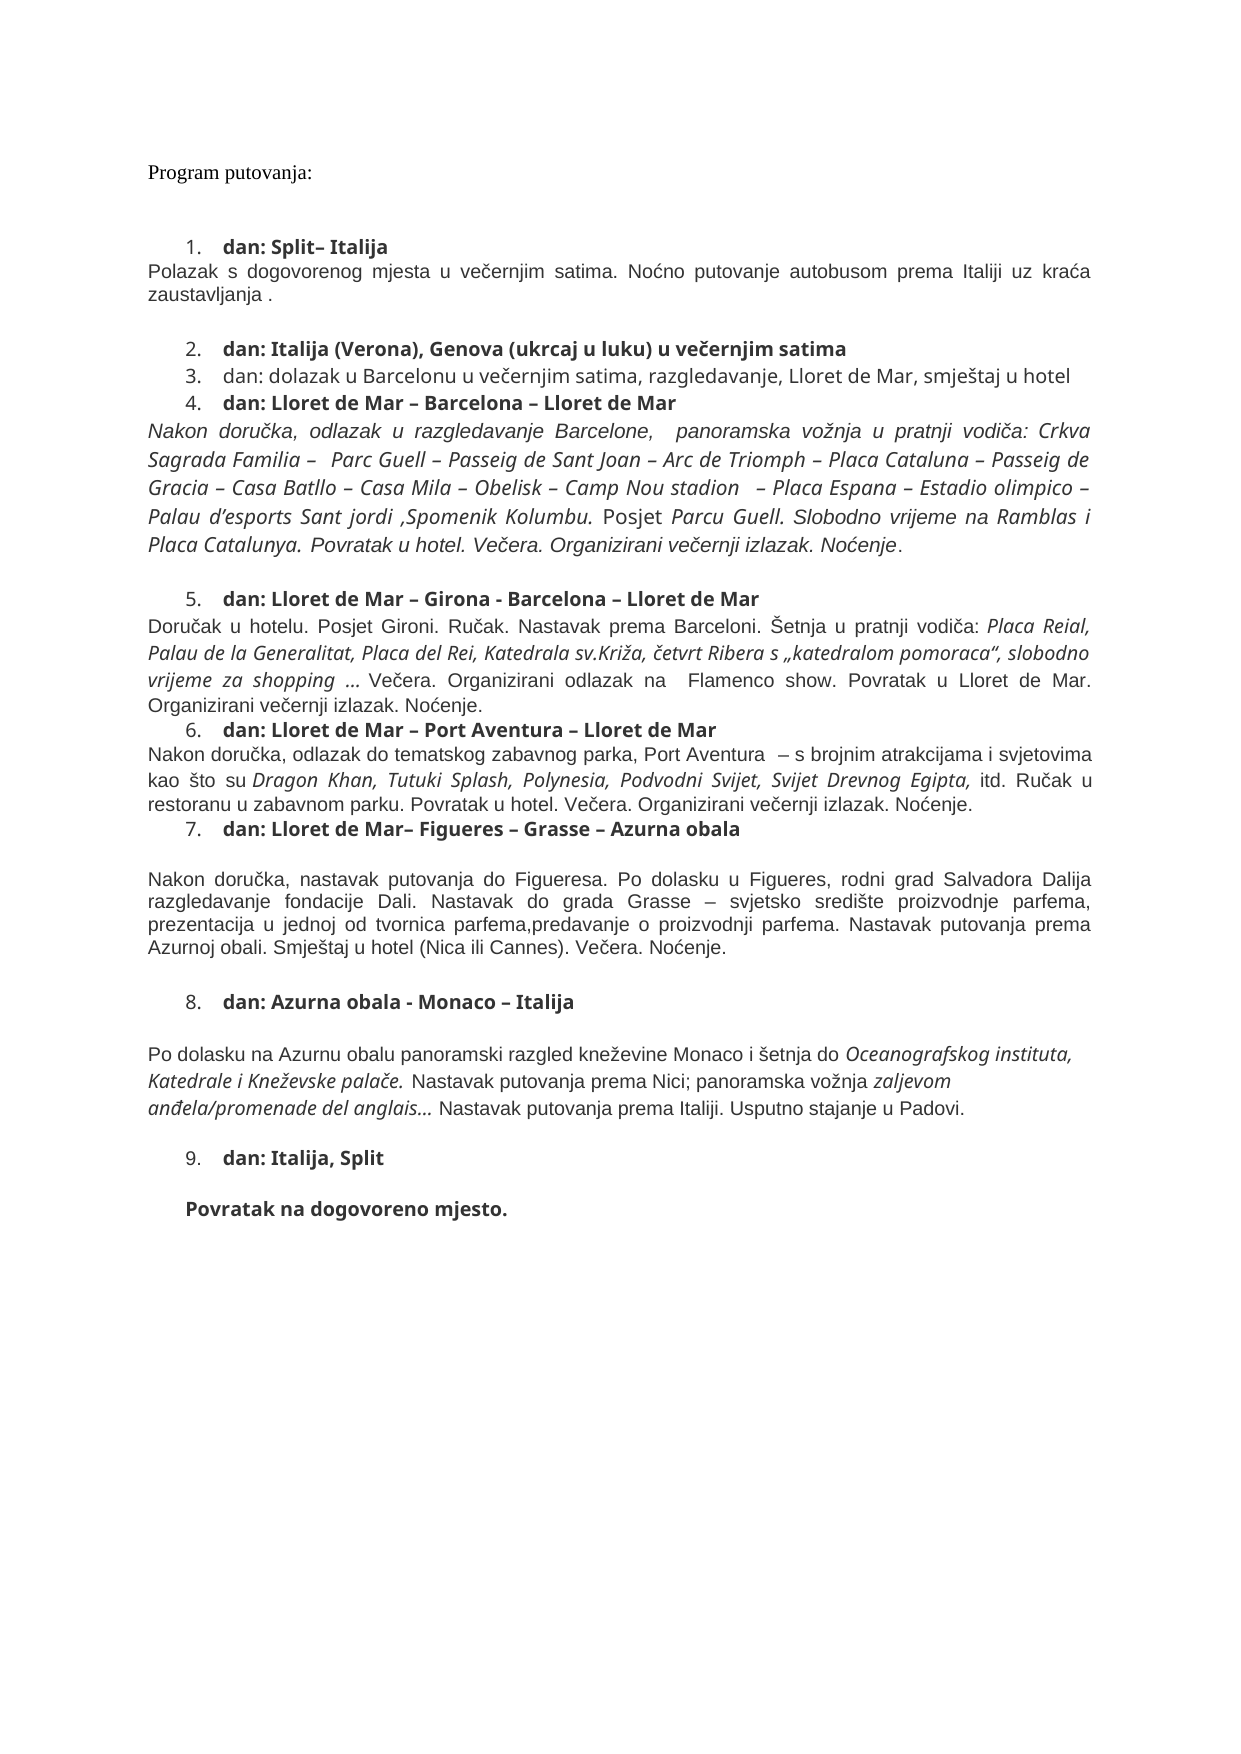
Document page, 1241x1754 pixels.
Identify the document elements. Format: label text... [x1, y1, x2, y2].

text Polazak s dogovorenog mjesta u večernjim satima. Noćno putovanje autobusom prema Italiji uz kraća zaustavljanja . [148, 260, 1093, 306]
list dan: Lloret de Mar– Figueres – Grasse – Azurna obala [185, 816, 1093, 843]
text Po dolasku na Azurnu obalu panoramski razgled kneževine Monaco i šetnja do Oceanografskog instituta, Katedrale i Kneževske palače. Nastavak putovanja prema Nici; panoramska vožnja zaljevom anđela/promenade del anglais... Nastavak putovanja prema Italiji. Usputno stajanje u Padovi. [148, 1040, 1093, 1121]
list dan: Italija, Split [185, 1144, 1093, 1171]
list dan: Azurna obala - Monaco – Italija [185, 988, 1093, 1015]
list dan: Italija (Verona), Genova (ukrcaj u luku) u večernjim satima [185, 336, 1093, 363]
text Nakon doručka, odlazak do tematskog zabavnog parka, Port Aventura – s brojnim atrakcijama i svjetovima kao što su Dragon Khan, Tutuki Splash, Polynesia, Podvodni Svijet, Svijet Drevnog Egipta, itd. Ručak u restoranu u zabavnom parku. Povratak u hotel. Večera. Organizirani večernji izlazak. Noćenje. [148, 743, 1093, 816]
list dan: Lloret de Mar – Girona - Barcelona – Lloret de Mar [185, 586, 1093, 613]
list dan: Lloret de Mar – Port Aventura – Lloret de Mar [185, 716, 1093, 743]
text Program putovanja: [148, 160, 1093, 184]
text Doručak u hotelu. Posjet Gironi. Ručak. Nastavak prema Barceloni. Šetnja u pratnji vodiča: Placa Reial, Palau de la Generalitat, Placa del Rei, Katedrala sv.Križa, četvrt Ribera s „katedralom pomoraca“, slobodno vrijeme za shopping … Večera. Organizirani odlazak na Flamenco show. Povratak u Lloret de Mar. Organizirani večernji izlazak. Noćenje. [148, 613, 1093, 716]
list dan: Lloret de Mar – Barcelona – Lloret de Mar [185, 389, 1093, 417]
text Nakon doručka, odlazak u razgledavanje Barcelone, panoramska vožnja u pratnji vodiča: Crkva Sagrada Familia – Parc Guell – Passeig de Sant Joan – Arc de Triomph – Placa Cataluna – Passeig de Gracia – Casa Batllo – Casa Mila – Obelisk – Camp Nou stadion – Placa Espana – Estadio olimpico – Palau d’esports Sant jordi ,Spomenik Kolumbu. Posjet Parcu Guell. Slobodno vrijeme na Ramblas i Placa Catalunya. Povratak u hotel. Večera. Organizirani večernji izlazak. Noćenje. [148, 417, 1093, 559]
list dan: dolazak u Barcelonu u večernjim satima, razgledavanje, Lloret de Mar, smještaj u hotel [185, 363, 1093, 389]
text Nakon doručka, nastavak putovanja do Figueresa. Po dolasku u Figueres, rodni grad Salvadora Dalija razgledavanje fondacije Dali. Nastavak do grada Grasse – svjetsko središte proizvodnje parfema, prezentacija u jednoj od tvornica parfema,predavanje o proizvodnji parfema. Nastavak putovanja prema Azurnoj obali. Smještaj u hotel (Nica ili Cannes). Večera. Noćenje. [148, 867, 1093, 958]
text Povratak na dogovoreno mjesto. [185, 1196, 1093, 1222]
list dan: Split– Italija [185, 233, 1093, 260]
